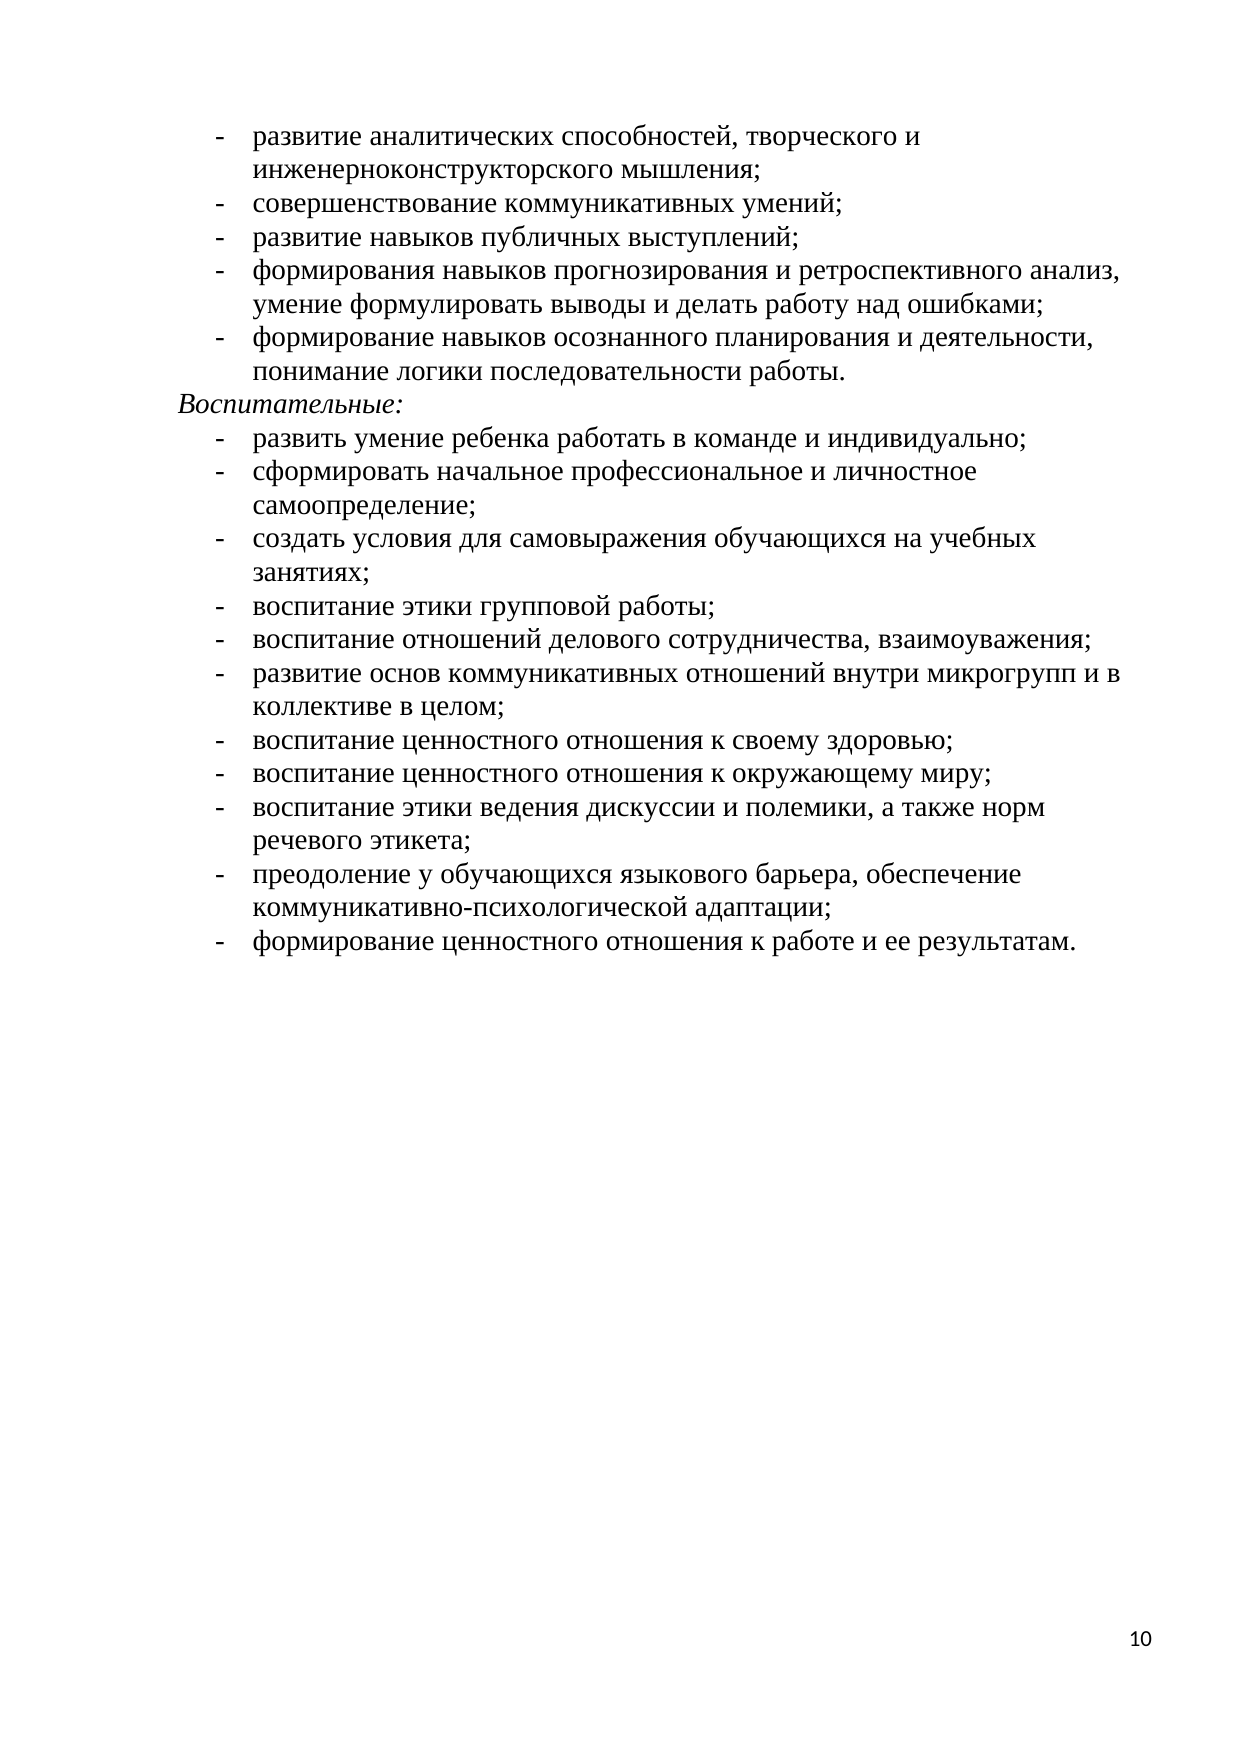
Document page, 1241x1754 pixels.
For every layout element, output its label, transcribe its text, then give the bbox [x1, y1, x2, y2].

list развить умение ребенка работать в команде и индивидуально; [215, 420, 1152, 453]
list развитие основ коммуникативных отношений внутри микрогрупп и в коллективе в целом; [215, 655, 1152, 722]
list воспитание этики групповой работы; [215, 588, 1152, 621]
list воспитание ценностного отношения к своему здоровью; [215, 722, 1152, 755]
list развитие навыков публичных выступлений; [215, 219, 1152, 252]
list формирование навыков осознанного планирования и деятельности, понимание логики последовательности работы. [215, 319, 1152, 386]
list совершенствование коммуникативных умений; [215, 185, 1152, 219]
list воспитание этики ведения дискуссии и полемики, а также норм речевого этикета; [215, 789, 1152, 856]
list формирование ценностного отношения к работе и ее результатам. [215, 923, 1152, 957]
list воспитание отношений делового сотрудничества, взаимоуважения; [215, 621, 1152, 655]
text Воспитательные: [177, 386, 1152, 420]
list создать условия для самовыражения обучающихся на учебных занятиях; [215, 521, 1152, 588]
list развитие аналитических способностей, творческого и инженерноконструкторского мышления; [215, 118, 1152, 185]
list формирования навыков прогнозирования и ретроспективного анализ, умение формулировать выводы и делать работу над ошибками; [215, 252, 1152, 319]
list воспитание ценностного отношения к окружающему миру; [215, 755, 1152, 789]
list преодоление у обучающихся языкового барьера, обеспечение коммуникативно-психологической адаптации; [215, 856, 1152, 923]
list сформировать начальное профессиональное и личностное самоопределение; [215, 453, 1152, 521]
